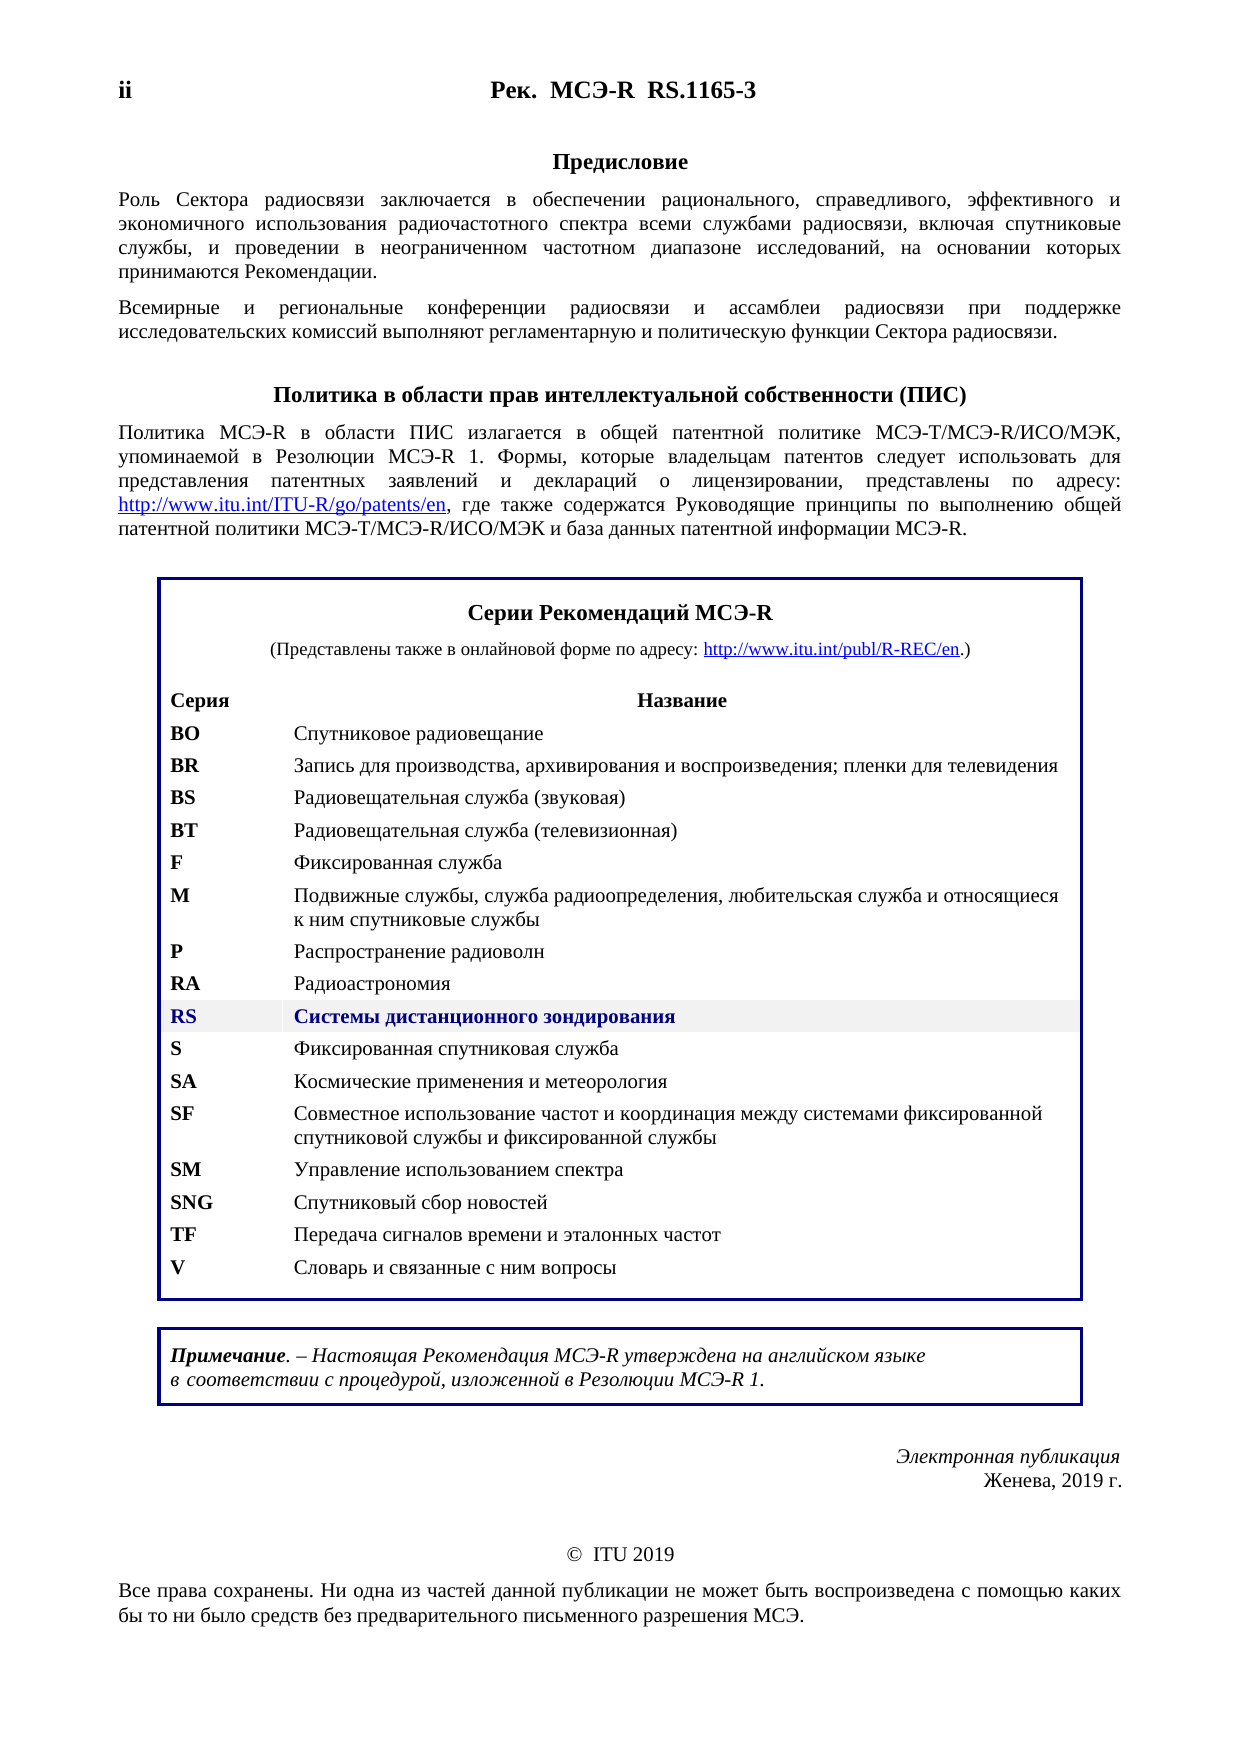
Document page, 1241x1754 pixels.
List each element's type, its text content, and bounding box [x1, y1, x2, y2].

text ITU 2019 [118, 1542, 1122, 1566]
table_cell SM [161, 1153, 282, 1186]
table_cell Управление использованием спектра [283, 1153, 1080, 1186]
table_cell Словарь и связанные с ним вопросы [283, 1250, 1080, 1297]
table_cell BT [161, 814, 282, 846]
table_cell BS [161, 781, 282, 813]
table_cell SA [161, 1064, 282, 1097]
table_cell Подвижные службы, служба радиоопределения, любительская служба и относящиеся к ним спутниковые службы [283, 878, 1080, 935]
text Всемирные и региональные конференции радиосвязи и ассамблеи радиосвязи при поддержке исследовательских комиссий выполняют регламентарную и политическую функции Сектора радиосвязи. [118, 295, 1122, 343]
table_cell SNG [161, 1186, 282, 1218]
table_cell Радиовещательная служба (звуковая) [283, 781, 1080, 813]
text Политика в области прав интеллектуальной собственности (ПИС) [118, 381, 1122, 407]
table_cell SF [161, 1097, 282, 1153]
table_cell Системы дистанционного зондирования [283, 1000, 1080, 1032]
text Все права сохранены. Ни одна из частей данной публикации не может быть воспроизведена с помощью каких бы то ни было средств без предварительного письменного разрешения МСЭ. [118, 1578, 1122, 1627]
table_cell Название [283, 684, 1080, 716]
table_cell Космические применения и метеорология [283, 1064, 1080, 1097]
text Роль Сектора радиосвязи заключается в обеспечении рационального, справедливого, эффективного и экономичного использования радиочастотного спектра всеми службами радиосвязи, включая спутниковые службы, и проведении в неограниченном частотном диапазоне исследований, на основании которых принимаются Рекомендации. [118, 187, 1122, 283]
table_cell Фиксированная спутниковая служба [283, 1032, 1080, 1064]
table_cell Совместное использование частот и координация между системами фиксированной спутниковой службы и фиксированной службы [283, 1097, 1080, 1153]
table_cell V [161, 1250, 282, 1297]
table_cell BR [161, 749, 282, 781]
table_cell M [161, 878, 282, 935]
table_cell S [161, 1032, 282, 1064]
table_cell Радиовещательная служба (телевизионная) [283, 814, 1080, 846]
table_cell P [161, 935, 282, 967]
table_cell TF [161, 1218, 282, 1250]
table_cell Передача сигналов времени и эталонных частот [283, 1218, 1080, 1250]
table_header Примечание. – Настоящая Рекомендация МСЭ-R утверждена на английском языке в соответствии с процедурой, изложенной в Резолюции МСЭ-R 1. [161, 1330, 1080, 1403]
table_cell F [161, 846, 282, 878]
table_cell Фиксированная служба [283, 846, 1080, 878]
table_cell Распространение радиоволн [283, 935, 1080, 967]
table_cell Серия [161, 684, 282, 716]
table_cell BO [161, 716, 282, 749]
text Электронная публикация Женева, 2019 г. [118, 1444, 1122, 1492]
table_cell Запись для производства, архивирования и воспроизведения; пленки для телевидения [283, 749, 1080, 781]
table_cell RA [161, 967, 282, 999]
table_cell Спутниковый сбор новостей [283, 1186, 1080, 1218]
table_cell Спутниковое радиовещание [283, 716, 1080, 749]
text Предисловие [118, 148, 1122, 174]
table_cell RS [161, 1000, 282, 1032]
table_cell Радиоастрономия [283, 967, 1080, 999]
table_header Серии Рекомендаций МСЭ-R (Представлены также в онлайновой форме по адресу: http://www.itu.int/publ/R-REC/en.) [161, 580, 1080, 684]
text Политика МСЭ-R в области ПИС излагается в общей патентной политике МСЭ-Т/МСЭ-R/ИСО/МЭК, упоминаемой в Резолюции МСЭ-R 1. Формы, которые владельцам патентов следует использовать для представления патентных заявлений и деклараций о лицензировании, представлены по адресу: http://www.itu.int/ITU-R/go/patents/en, где также содержатся Руководящие принципы по выполнению общей патентной политики МСЭ-Т/МСЭ-R/ИСО/МЭК и база данных патентной информации МСЭ-R. [118, 420, 1122, 540]
